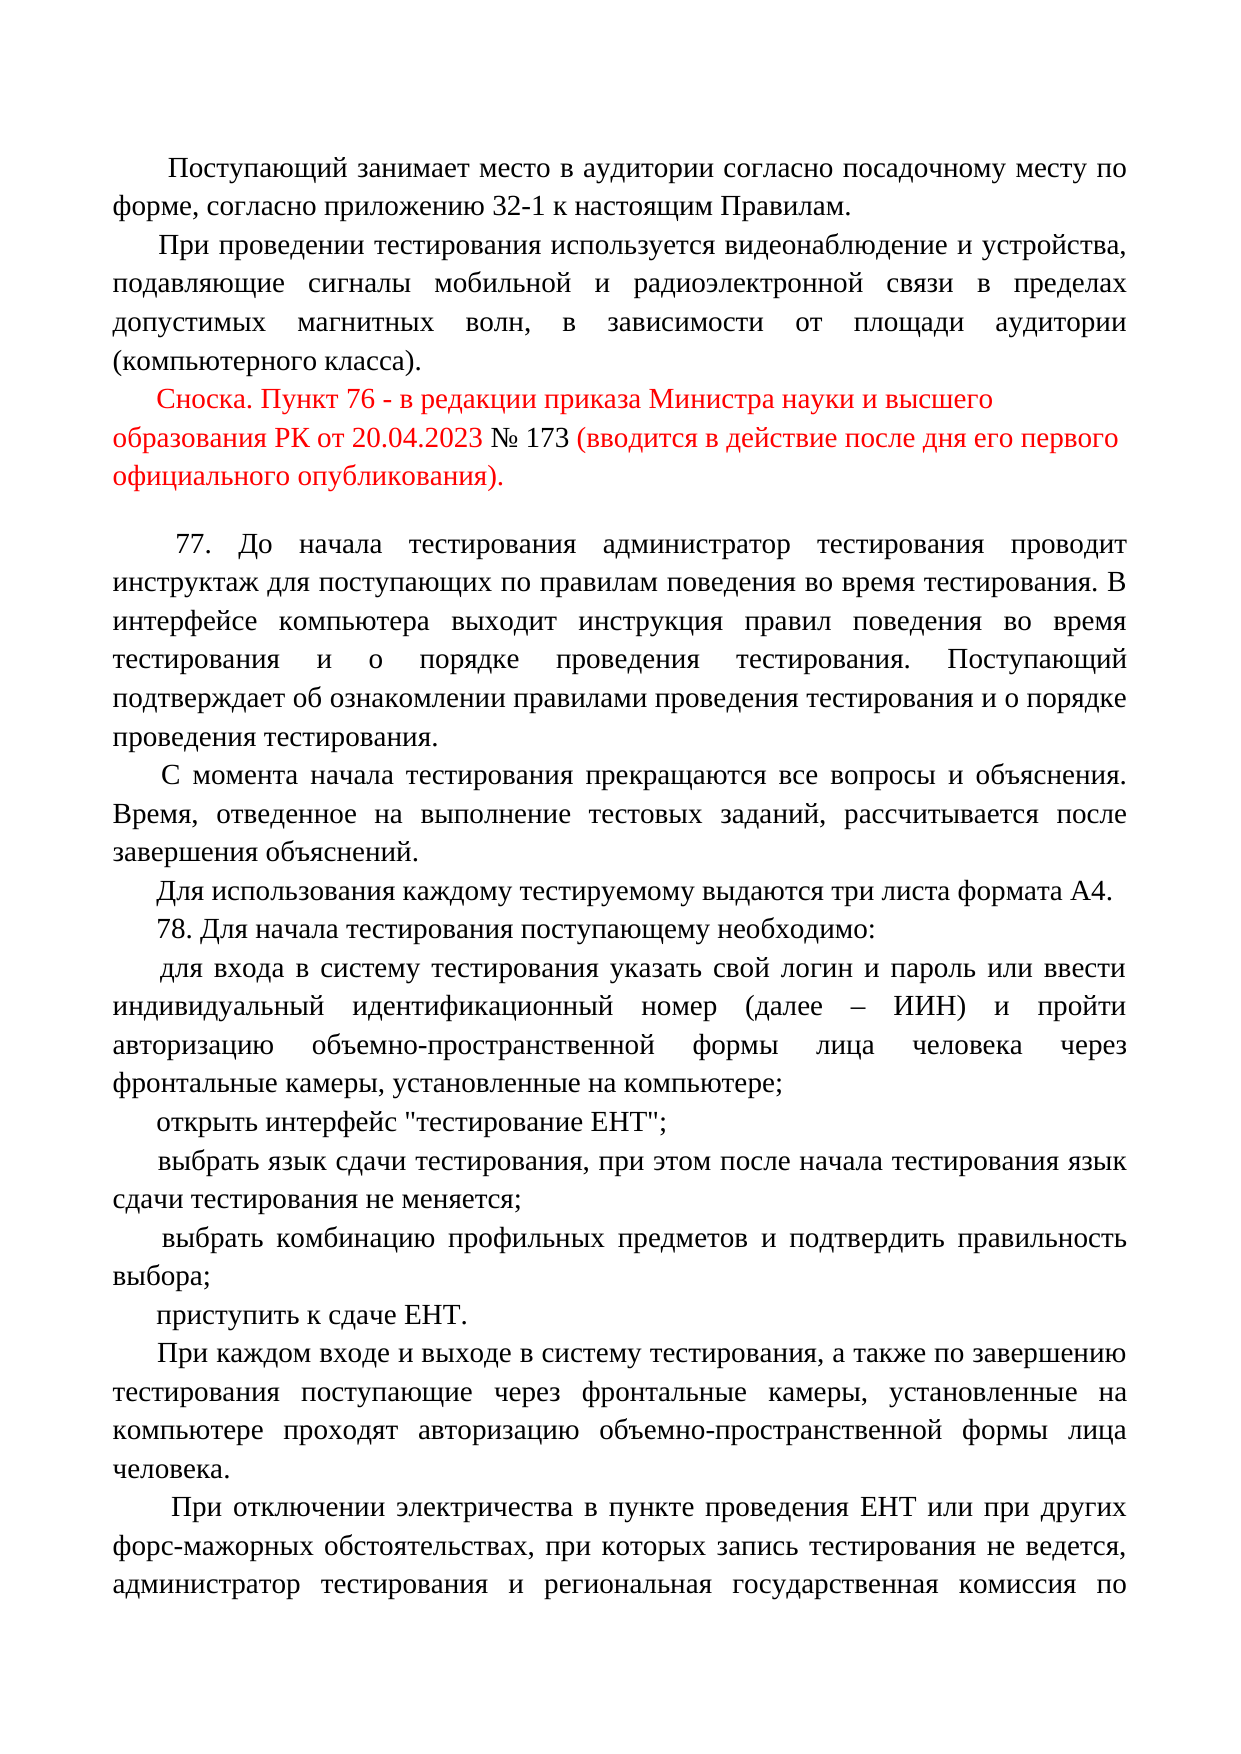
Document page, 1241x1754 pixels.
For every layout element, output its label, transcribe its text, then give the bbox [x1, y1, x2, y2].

text Сноска. Пункт 76 - в редакции приказа Министра науки и высшего образования РК от 20.04.2023 № 173 (вводится в действие после дня его первого официального опубликования). [112, 381, 1128, 522]
text С момента начала тестирования прекращаются все вопросы и объяснения. Время, отведенное на выполнение тестовых заданий, рассчитывается после завершения объяснений. [112, 757, 1128, 868]
text 78. Для начала тестирования поступающему необходимо: [112, 911, 1128, 945]
text При каждом входе и выходе в систему тестирования, а также по завершению тестирования поступающие через фронтальные камеры, установленные на компьютере проходят авторизацию объемно-пространственной формы лица человека. [112, 1335, 1128, 1484]
text открыть интерфейс "тестирование ЕНТ"; [112, 1104, 1128, 1138]
text выбрать комбинацию профильных предметов и подтвердить правильность выбора; [112, 1220, 1128, 1292]
text выбрать язык сдачи тестирования, при этом после начала тестирования язык сдачи тестирования не меняется; [112, 1143, 1128, 1215]
text При проведении тестирования используется видеонаблюдение и устройства, подавляющие сигналы мобильной и радиоэлектронной связи в пределах допустимых магнитных волн, в зависимости от площади аудитории (компьютерного класса). [112, 227, 1128, 376]
text Для использования каждому тестируемому выдаются три листа формата А4. [112, 873, 1128, 906]
text для входа в систему тестирования указать свой логин и пароль или ввести индивидуальный идентификационный номер (далее – ИИН) и пройти авторизацию объемно-пространственной формы лица человека через фронтальные камеры, установленные на компьютере; [112, 950, 1128, 1099]
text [112, 1489, 1128, 1600]
text 77. До начала тестирования администратор тестирования проводит инструктаж для поступающих по правилам поведения во время тестирования. В интерфейсе компьютера выходит инструкция правил поведения во время тестирования и о порядке проведения тестирования. Поступающий подтверждает об ознакомлении правилами проведения тестирования и о порядке проведения тестирования. [112, 526, 1128, 752]
text приступить к сдаче ЕНТ. [112, 1297, 1128, 1330]
text Поступающий занимает место в аудитории согласно посадочному месту по форме, согласно приложению 32-1 к настоящим Правилам. [112, 150, 1128, 222]
